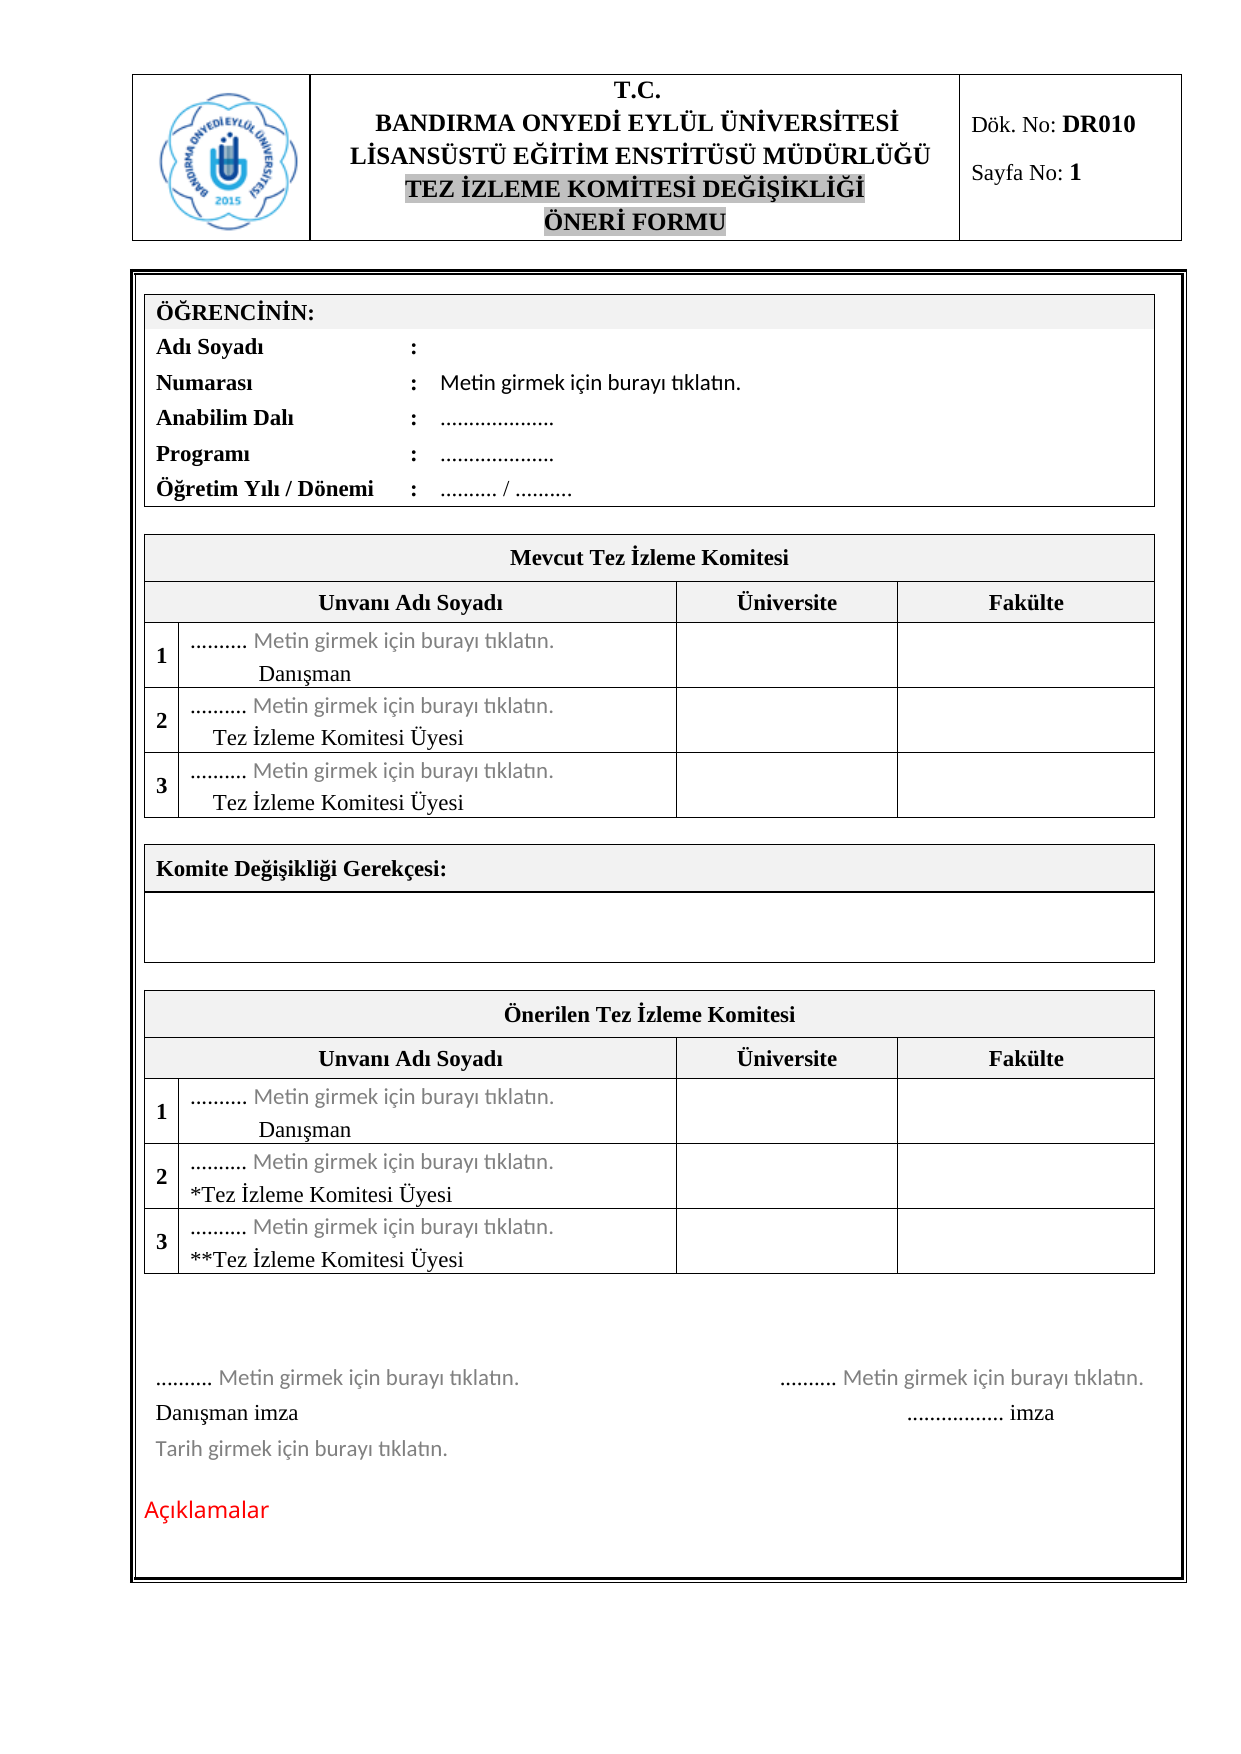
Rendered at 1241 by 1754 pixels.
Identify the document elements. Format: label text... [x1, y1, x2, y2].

table_header [133, 75, 309, 239]
table_header T.C. BANDIRMA ONYEDİ EYLÜL ÜNİVERSİTESİ LİSANSÜSTÜ EĞİTİM ENSTİTÜSÜ MÜDÜRLÜĞÜ TEZ İZLEME KOMİTESİ DEĞİŞİKLİĞİ ÖNERİ FORMU [311, 75, 959, 239]
table_header Dök. No: DR010 Sayfa No: 1 [960, 75, 1181, 239]
picture [155, 89, 302, 235]
table_header [136, 275, 1181, 1577]
